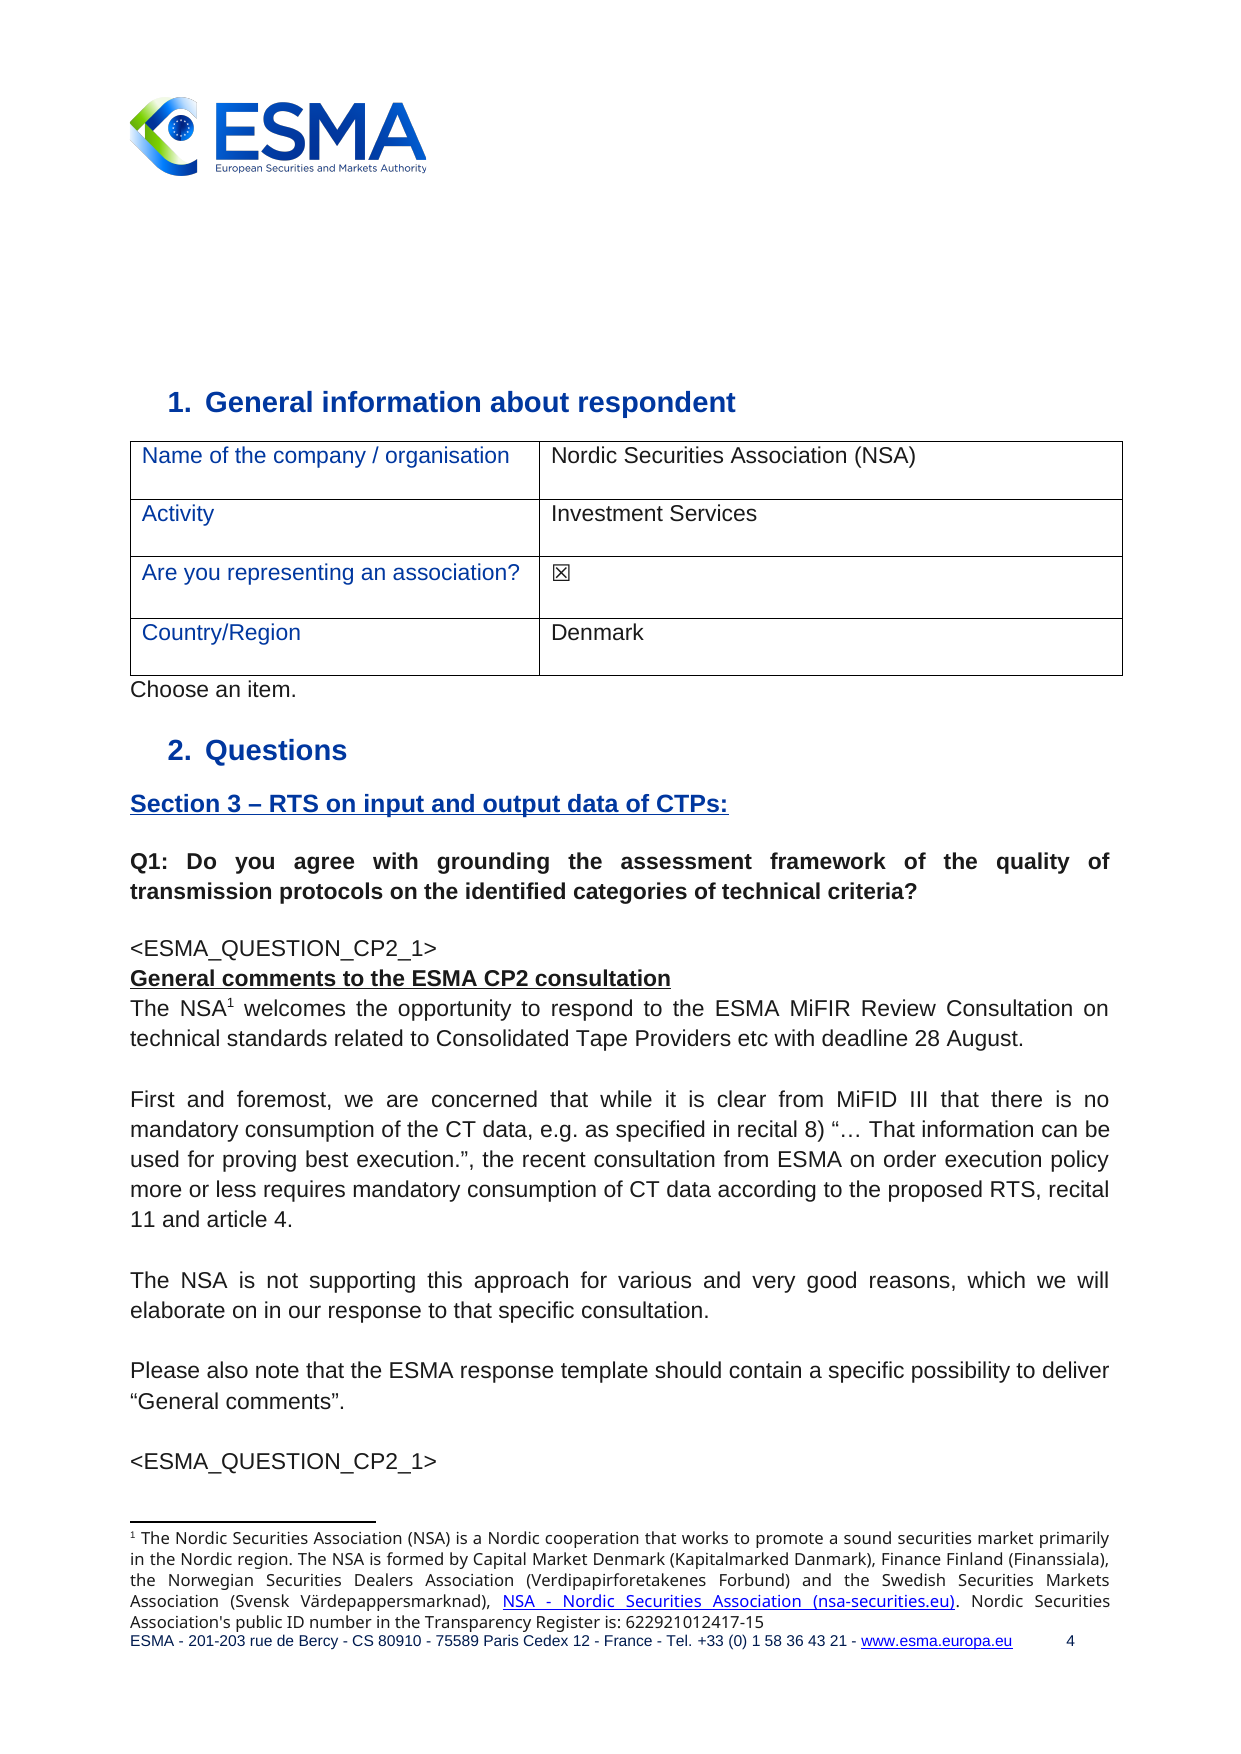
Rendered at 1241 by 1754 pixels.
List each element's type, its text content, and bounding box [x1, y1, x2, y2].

text <ESMA_QUESTION_CP2_1> [130, 1448, 1110, 1474]
text The NSA welcomes the opportunity to respond to the ESMA MiFIR Review Consultation on technical standards related to Consolidated Tape Providers etc with deadline 28 August. [130, 995, 1110, 1052]
subtitle General information about respondent [167, 384, 1110, 418]
picture [129, 97, 427, 176]
text Q1: Do you agree with grounding the assessment framework of the quality of transmission protocols on the identified categories of technical criteria? [130, 848, 1110, 905]
table_cell [540, 500, 1122, 556]
table_header Name of the company / organisation [131, 442, 539, 498]
text Please also note that the ESMA response template should contain a specific possibility to deliver “General comments”. [130, 1357, 1110, 1414]
text General comments to the ESMA CP2 consultation [130, 965, 1110, 991]
table_cell Country/Region [131, 619, 539, 675]
text The NSA is not supporting this approach for various and very good reasons, which we will elaborate on in our response to that specific consultation. [130, 1267, 1110, 1323]
table_cell Activity [131, 500, 539, 556]
table_cell Are you representing an association? [131, 557, 539, 618]
text Section 3 – RTS on input and output data of CTPs: [130, 789, 1110, 818]
text <ESMA_QUESTION_CP2_1> [130, 934, 1110, 961]
subtitle Questions [167, 732, 1110, 766]
text First and foremost, we are concerned that while it is clear from MiFID III that there is no mandatory consumption of the CT data, e.g. as specified in recital 8) “… That information can be used for proving best execution.”, the recent consultation from ESMA on order execution policy more or less requires mandatory consumption of CT data according to the proposed RTS, recital 11 and article 4. [130, 1086, 1110, 1233]
